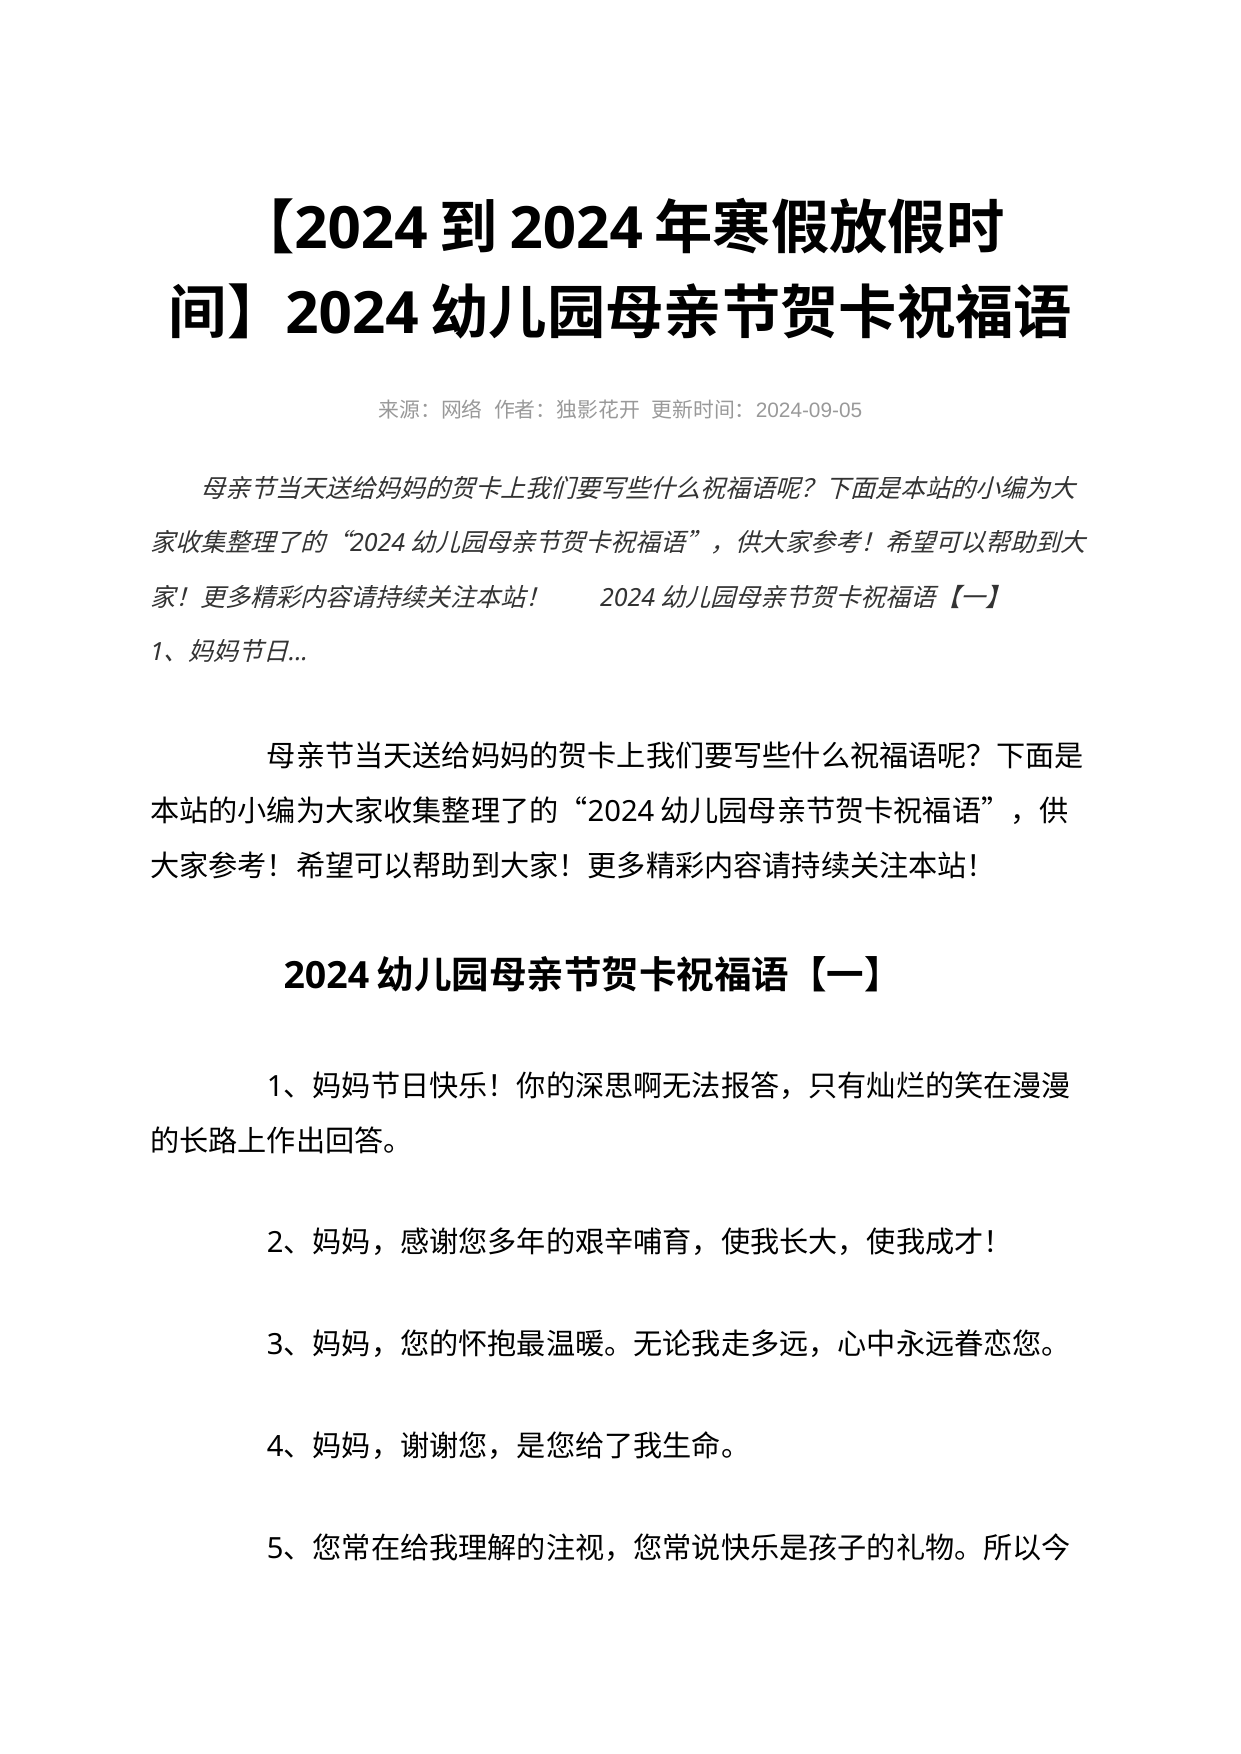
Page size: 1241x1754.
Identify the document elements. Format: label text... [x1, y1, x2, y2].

text 4、妈妈，谢谢您，是您给了我生命。 [150, 1423, 1090, 1465]
text 母亲节当天送给妈妈的贺卡上我们要写些什么祝福语呢？下面是本站的小编为大家收集整理了的“2024幼儿园母亲节贺卡祝福语”，供大家参考！希望可以帮助到大家！更多精彩内容请持续关注本站！ 2024幼儿园母亲节贺卡祝福语【一】 1、妈妈节日... [150, 468, 1090, 668]
text 2、妈妈，感谢您多年的艰辛哺育，使我长大，使我成才！ [150, 1219, 1090, 1261]
subtitle 【2024到2024年寒假放假时间】2024幼儿园母亲节贺卡祝福语 [150, 181, 1090, 351]
text 来源：网络 作者：独影花开 更新时间：2024-09-05 [150, 398, 1090, 422]
text 母亲节当天送给妈妈的贺卡上我们要写些什么祝福语呢？下面是本站的小编为大家收集整理了的“2024幼儿园母亲节贺卡祝福语”，供大家参考！希望可以帮助到大家！更多精彩内容请持续关注本站！ [150, 733, 1090, 885]
text 1、妈妈节日快乐！你的深思啊无法报答，只有灿烂的笑在漫漫的长路上作出回答。 [150, 1062, 1090, 1159]
text 3、妈妈，您的怀抱最温暖。无论我走多远，心中永远眷恋您。 [150, 1321, 1090, 1363]
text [150, 1525, 1090, 1567]
text 2024幼儿园母亲节贺卡祝福语【一】 [150, 944, 1090, 999]
